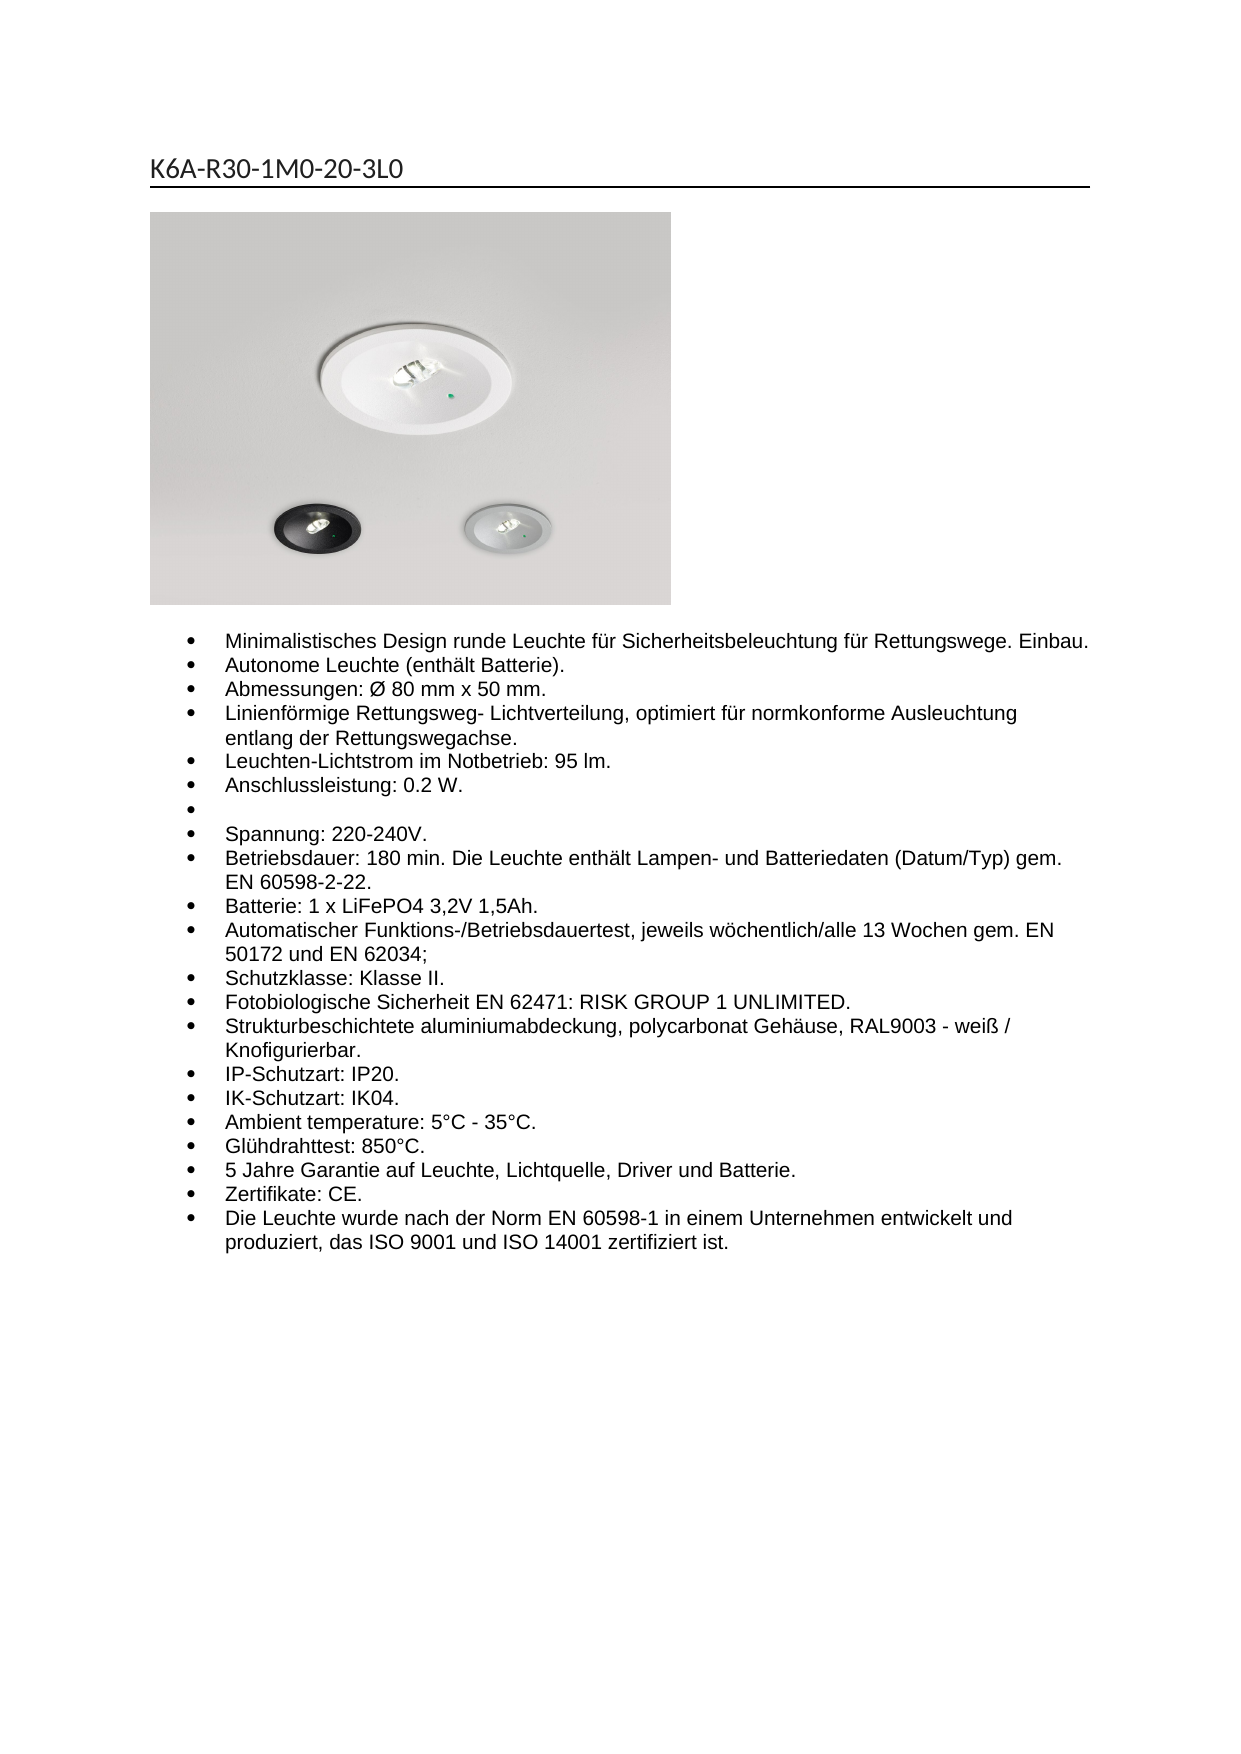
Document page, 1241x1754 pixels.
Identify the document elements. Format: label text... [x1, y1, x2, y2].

list Linienförmige Rettungsweg- Lichtverteilung, optimiert für normkonforme Ausleuchtung entlang der Rettungswegachse. [187, 701, 1090, 749]
list Spannung: 220-240V. [187, 821, 1090, 846]
list Strukturbeschichtete aluminiumabdeckung, polycarbonat Gehäuse, RAL9003 - weiß / Knofigurierbar. [187, 1014, 1090, 1062]
list Autonome Leuchte (enthält Batterie). [187, 653, 1090, 677]
list 5 Jahre Garantie auf Leuchte, Lichtquelle, Driver und Batterie. [187, 1158, 1090, 1182]
list Automatischer Funktions-/Betriebsdauertest, jeweils wöchentlich/alle 13 Wochen gem. EN 50172 und EN 62034; [187, 918, 1090, 966]
picture [150, 212, 671, 605]
list Schutzklasse: Klasse II. [187, 966, 1090, 990]
list Glühdrahttest: 850°C. [187, 1134, 1090, 1158]
list Fotobiologische Sicherheit EN 62471: RISK GROUP 1 UNLIMITED. [187, 990, 1090, 1014]
list Betriebsdauer: 180 min. Die Leuchte enthält Lampen- und Batteriedaten (Datum/Typ) gem. EN 60598-2-22. [187, 846, 1090, 893]
list IK-Schutzart: IK04. [187, 1086, 1090, 1110]
list Die Leuchte wurde nach der Norm EN 60598-1 in einem Unternehmen entwickelt und produziert, das ISO 9001 und ISO 14001 zertifiziert ist. [187, 1206, 1090, 1254]
list Leuchten-Lichtstrom im Notbetrieb: 95 lm. [187, 749, 1090, 773]
list Minimalistisches Design runde Leuchte für Sicherheitsbeleuchtung für Rettungswege. Einbau. [187, 629, 1090, 653]
list IP-Schutzart: IP20. [187, 1062, 1090, 1086]
list Anschlussleistung: 0.2 W. [187, 773, 1090, 797]
text K6A-R30-1M0-20-3L0 [150, 150, 1090, 186]
list Abmessungen: Ø 80 mm x 50 mm. [187, 677, 1090, 701]
list Ambient temperature: 5°C - 35°C. [187, 1110, 1090, 1134]
list Zertifikate: CE. [187, 1182, 1090, 1206]
list Batterie: 1 x LiFePO4 3,2V 1,5Ah. [187, 893, 1090, 918]
